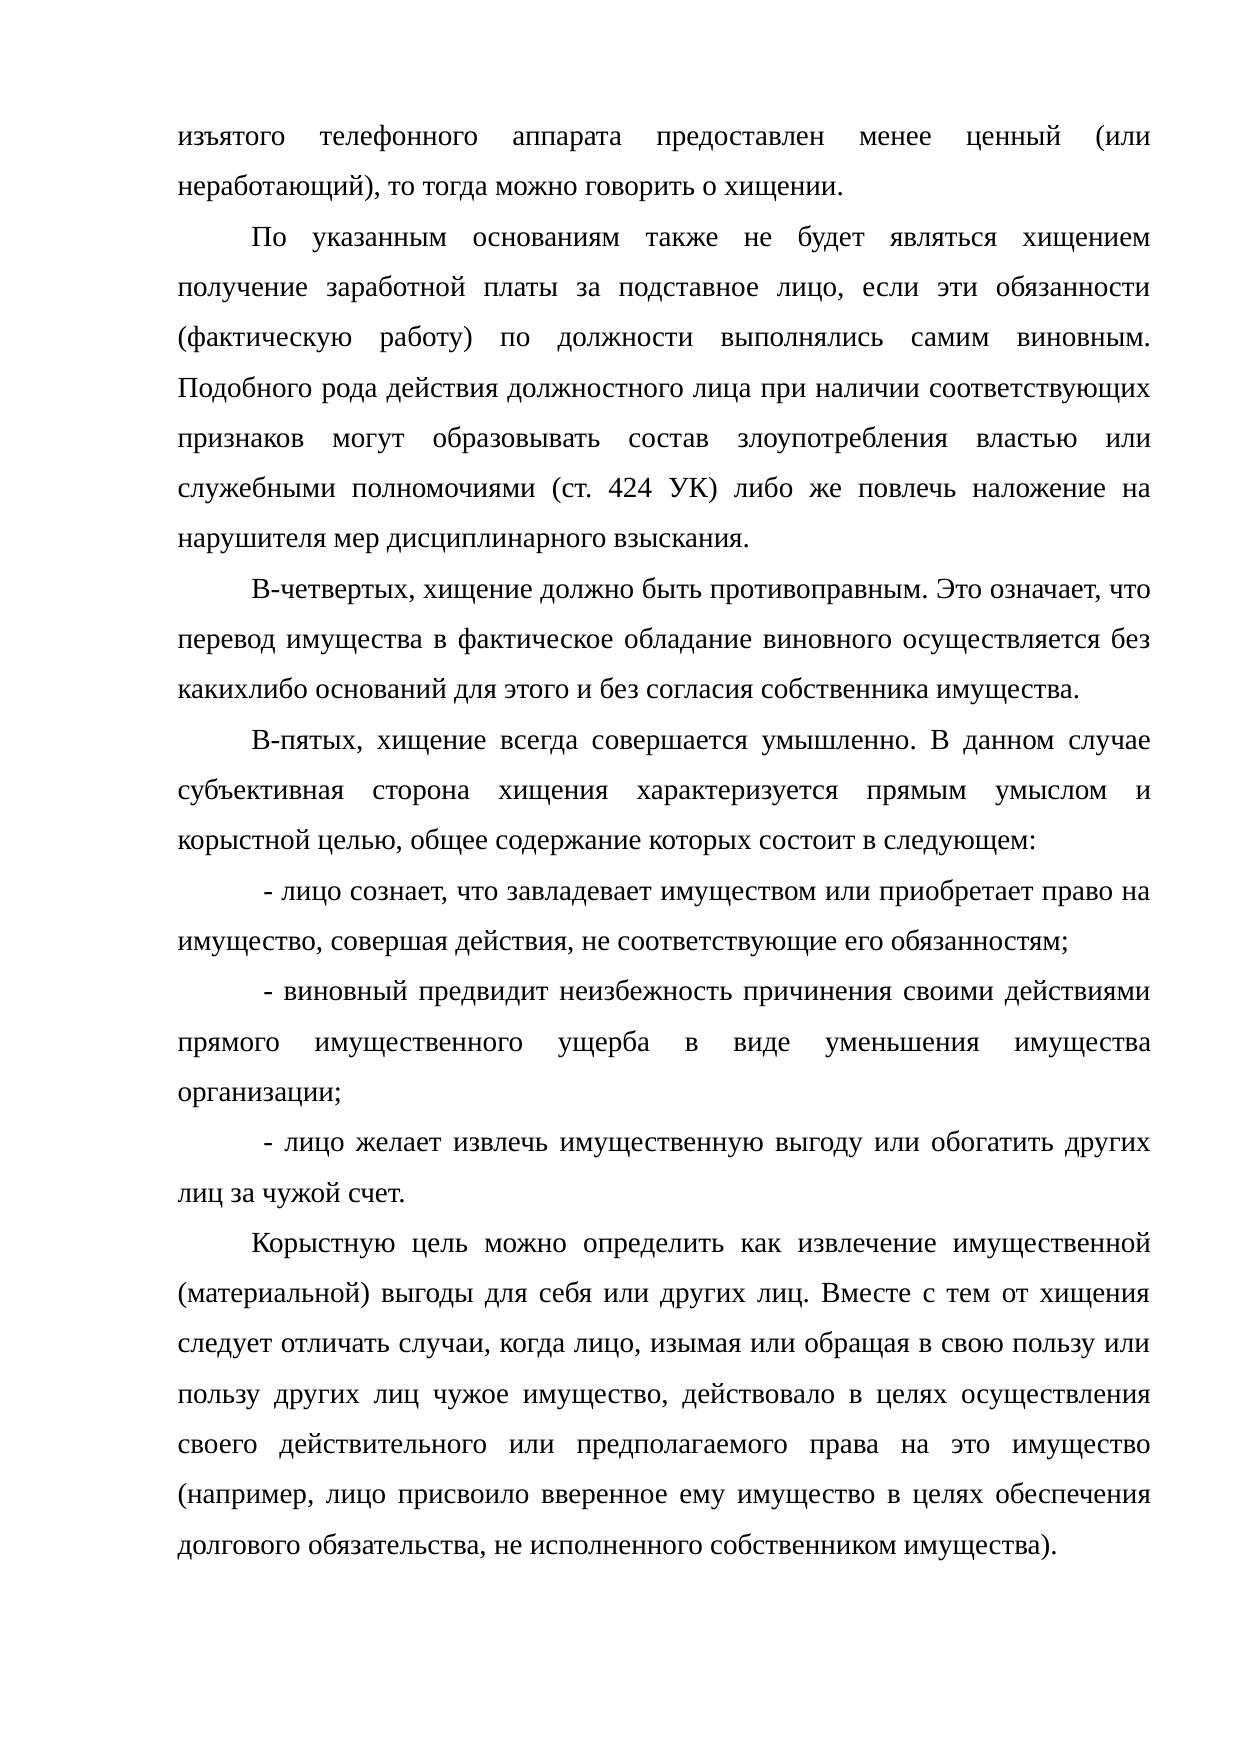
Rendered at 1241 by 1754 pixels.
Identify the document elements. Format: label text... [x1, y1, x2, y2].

text В-четвертых, хищение должно быть противоправным. Это означает, что перевод имущества в фактическое обладание виновного осуществляется без каких­либо оснований для этого и без согласия собственника имущества. [177, 571, 1152, 705]
list - лицо сознает, что завладевает имуществом или приобретает право на имущество, совершая действия, не соответствующие его обязанностям; [177, 873, 1152, 957]
text В-пятых, хищение всегда совершается умышленно. В данном случае субъективная сторона хищения характеризуется прямым умыслом и корыстной целью, общее содержание которых состоит в следующем: [177, 722, 1152, 856]
text Корыстную цель можно определить как извлечение имущественной (материальной) выгоды для себя или других лиц. Вместе с тем от хищения следует отличать случаи, когда лицо, изымая или обращая в свою пользу или пользу других лиц чужое имущество, действовало в целях осуществления своего действительного или предполагаемого права на это имущество (например, лицо присвоило вверенное ему имущество в целях обеспечения долгового обязательства, не исполненного собственником имущества). [177, 1225, 1152, 1560]
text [177, 118, 1152, 202]
text По указанным основаниям также не будет являться хищением получение заработной платы за подставное лицо, если эти обязанности (фактическую работу) по должности выполнялись самим виновным. Подобного рода действия должностного лица при наличии соответствующих признаков могут образовывать состав злоупотребления властью или служебными полномочиями (ст. 424 УК) либо же повлечь наложение на нарушителя мер дисциплинарного взыскания. [177, 219, 1152, 554]
list - лицо желает извлечь имущественную выгоду или обогатить других лиц за чужой счет. [177, 1124, 1152, 1208]
list - виновный предвидит неизбежность причинения своими действиями прямого имущественного ущерба в виде уменьшения имущества организации; [177, 973, 1152, 1108]
